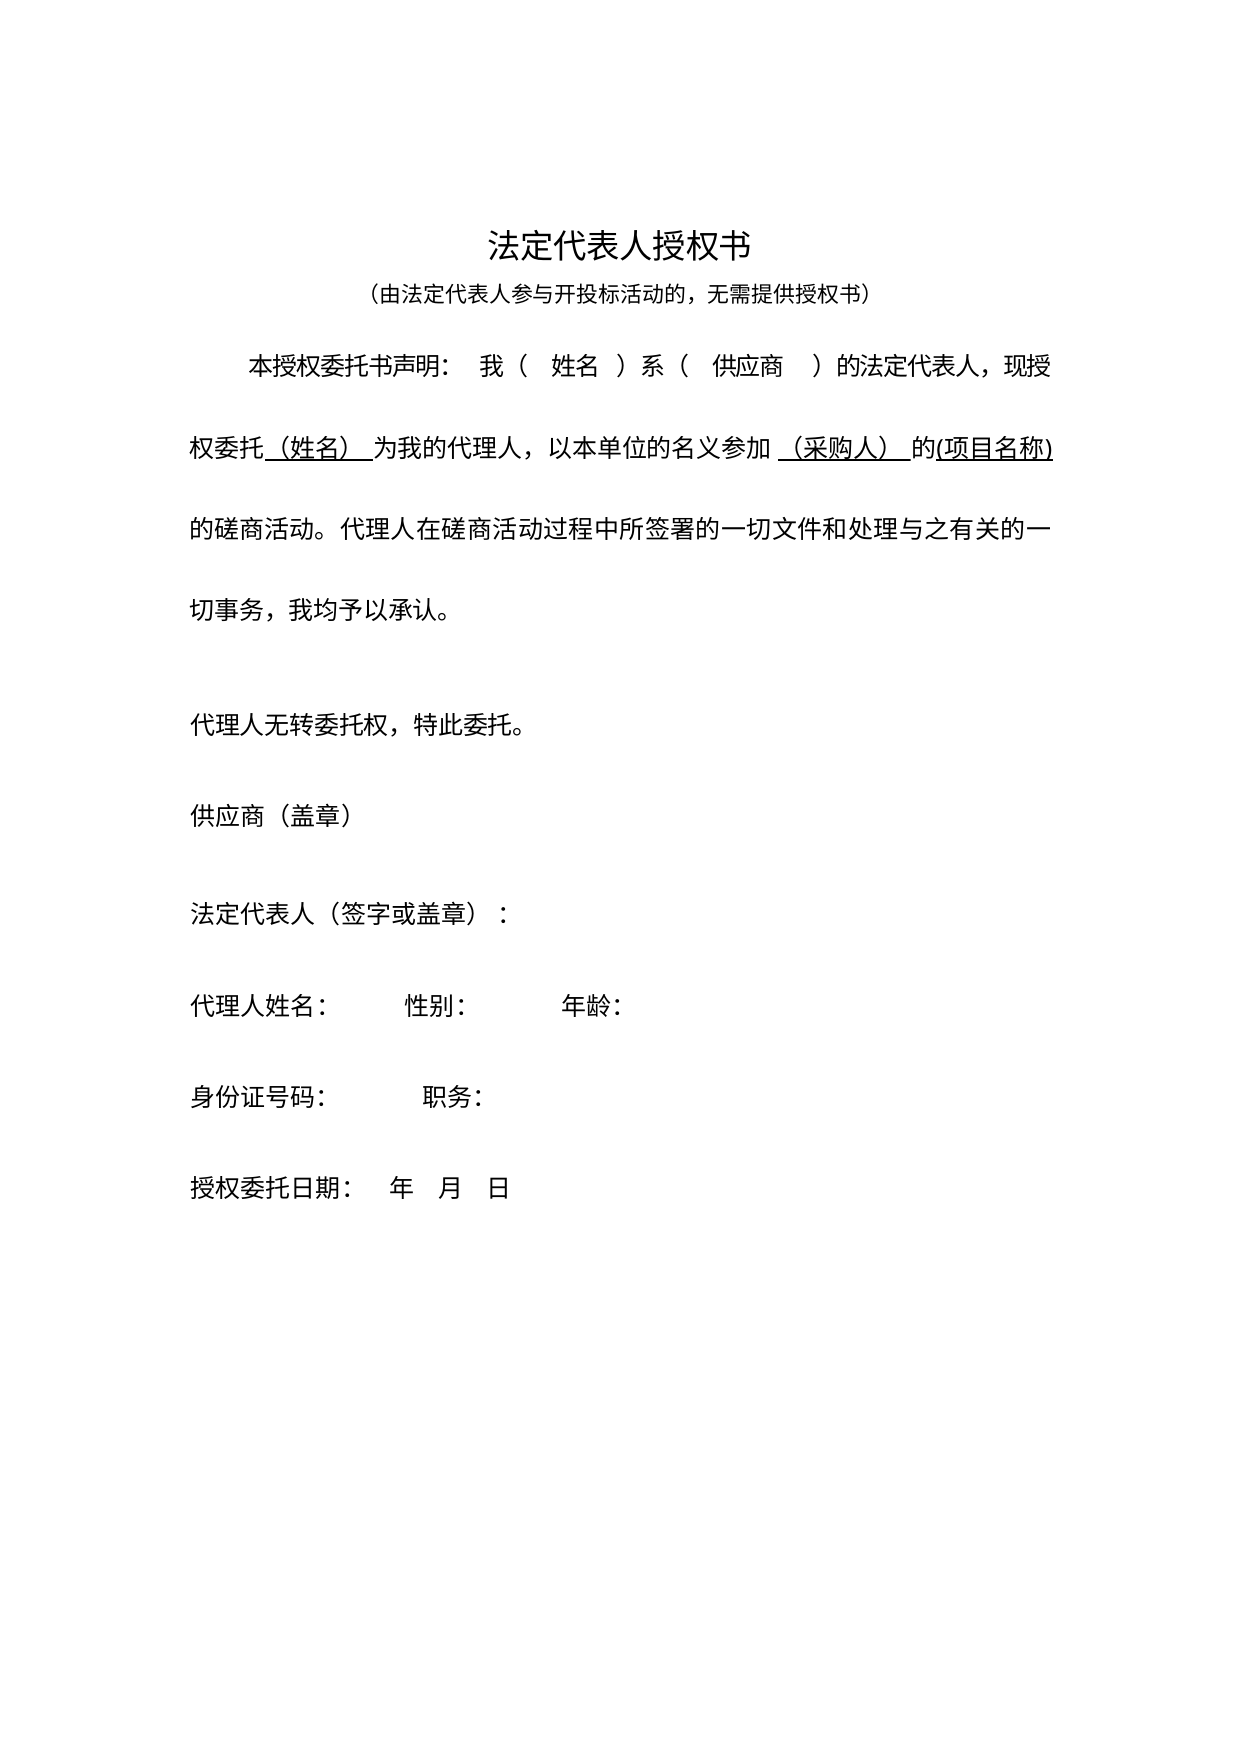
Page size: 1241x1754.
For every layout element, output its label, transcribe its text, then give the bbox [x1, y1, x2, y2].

text 代理人无转委托权，特此委托。 [187, 691, 1053, 756]
text 授权委托日期： 年 月 日 [187, 1154, 1053, 1219]
text （由法定代表人参与开投标活动的，无需提供授权书） [187, 277, 1053, 309]
text 供应商（盖章） [187, 782, 1053, 847]
text 身份证号码： 职务： [187, 1063, 1053, 1128]
text 法定代表人授权书 [187, 212, 1053, 277]
text 代理人姓名： 性别： 年龄： [187, 972, 1053, 1037]
text 法定代表人（签字或盖章） ： [187, 880, 1053, 945]
text 本授权委托书声明： 我（ 姓名 ）系（ 供应商 ）的法定代表人，现授权委托（姓名） 为我的代理人，以本单位的名义参加 （采购人） 的(项目名称)的磋商活动。代理人在磋商活动过程中所签署的一切文件和处理与之有关的一切事务，我均予以承认。 [189, 332, 1053, 641]
